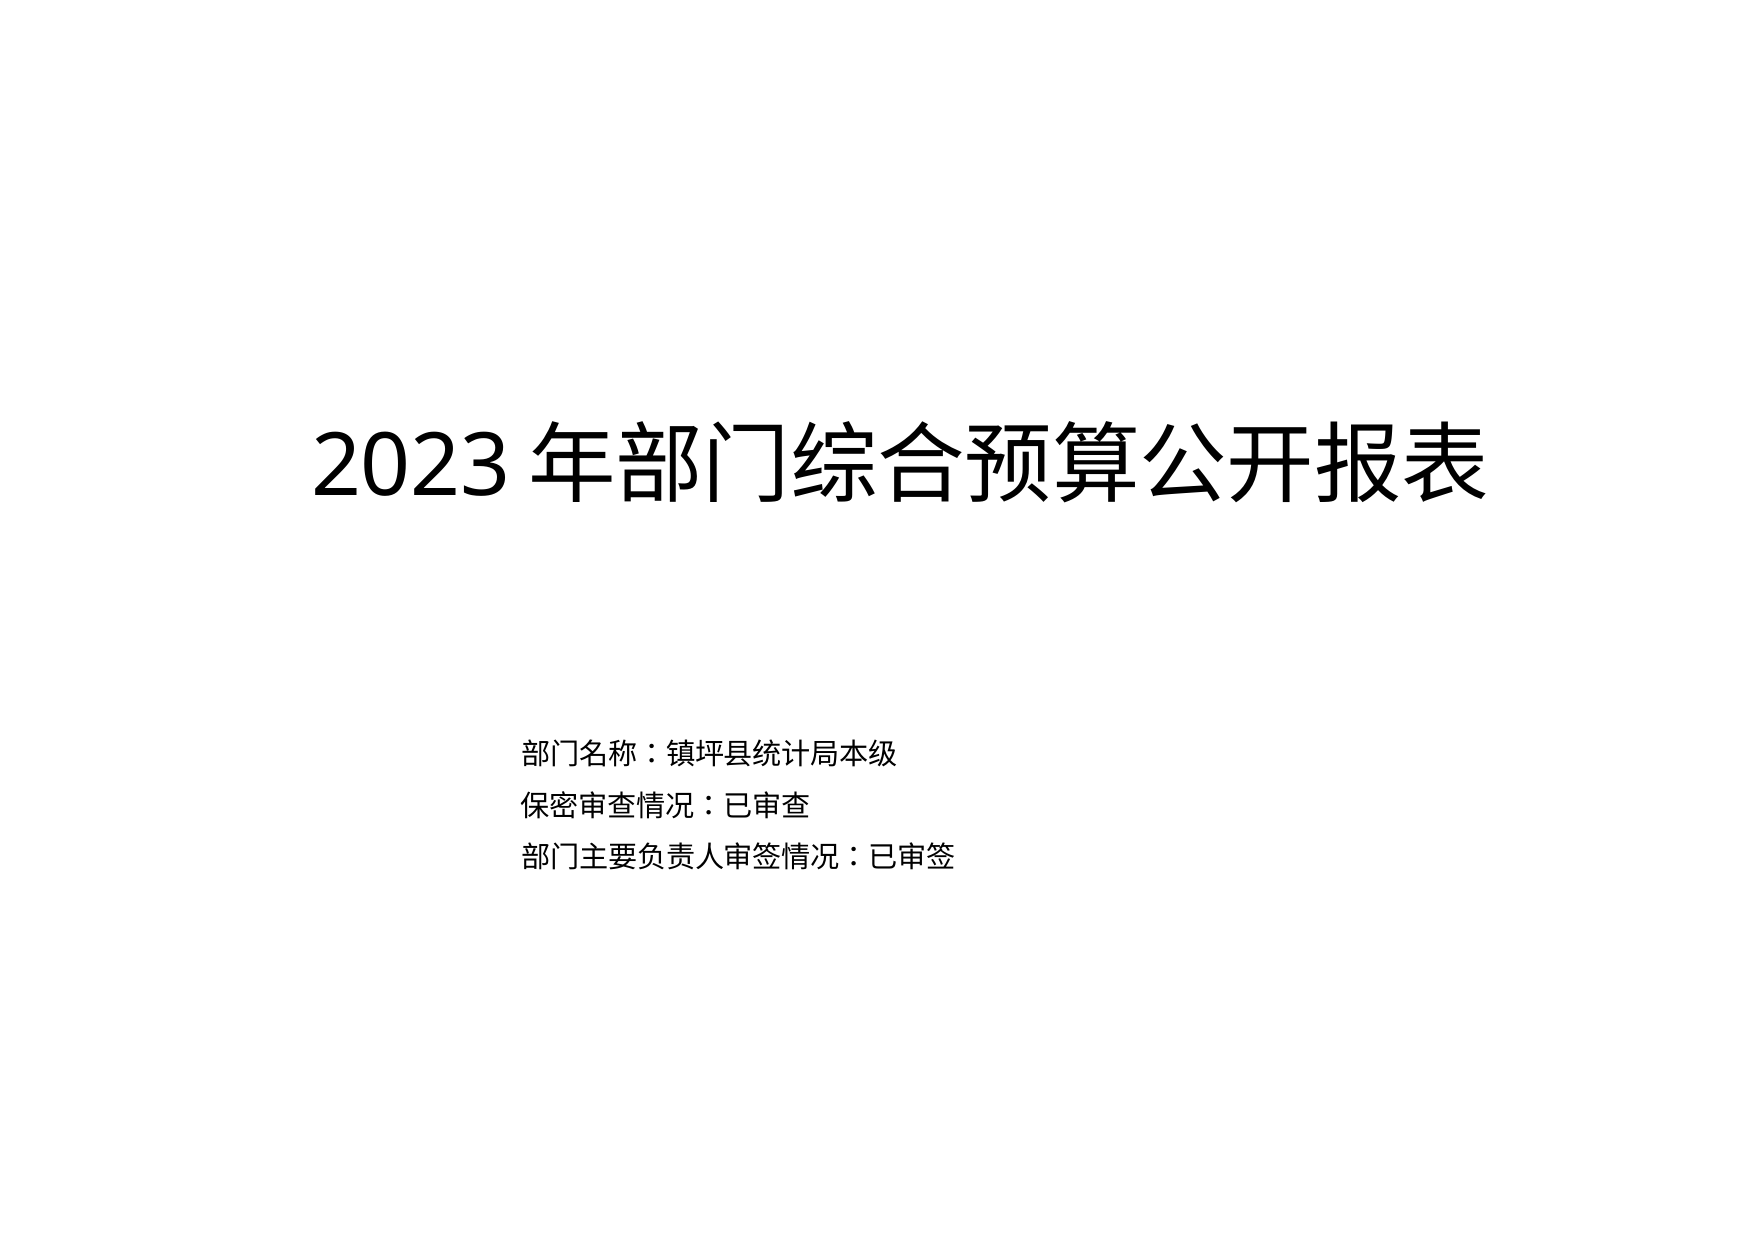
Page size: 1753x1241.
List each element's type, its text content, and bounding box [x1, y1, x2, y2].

text 保密审查情况：已审查 [520, 787, 1587, 823]
text 部门主要负责人审签情况：已审签 [521, 838, 1587, 875]
text 2023年部门综合预算公开报表 [212, 407, 1587, 517]
text 部门名称：镇坪县统计局本级 [521, 736, 1587, 772]
